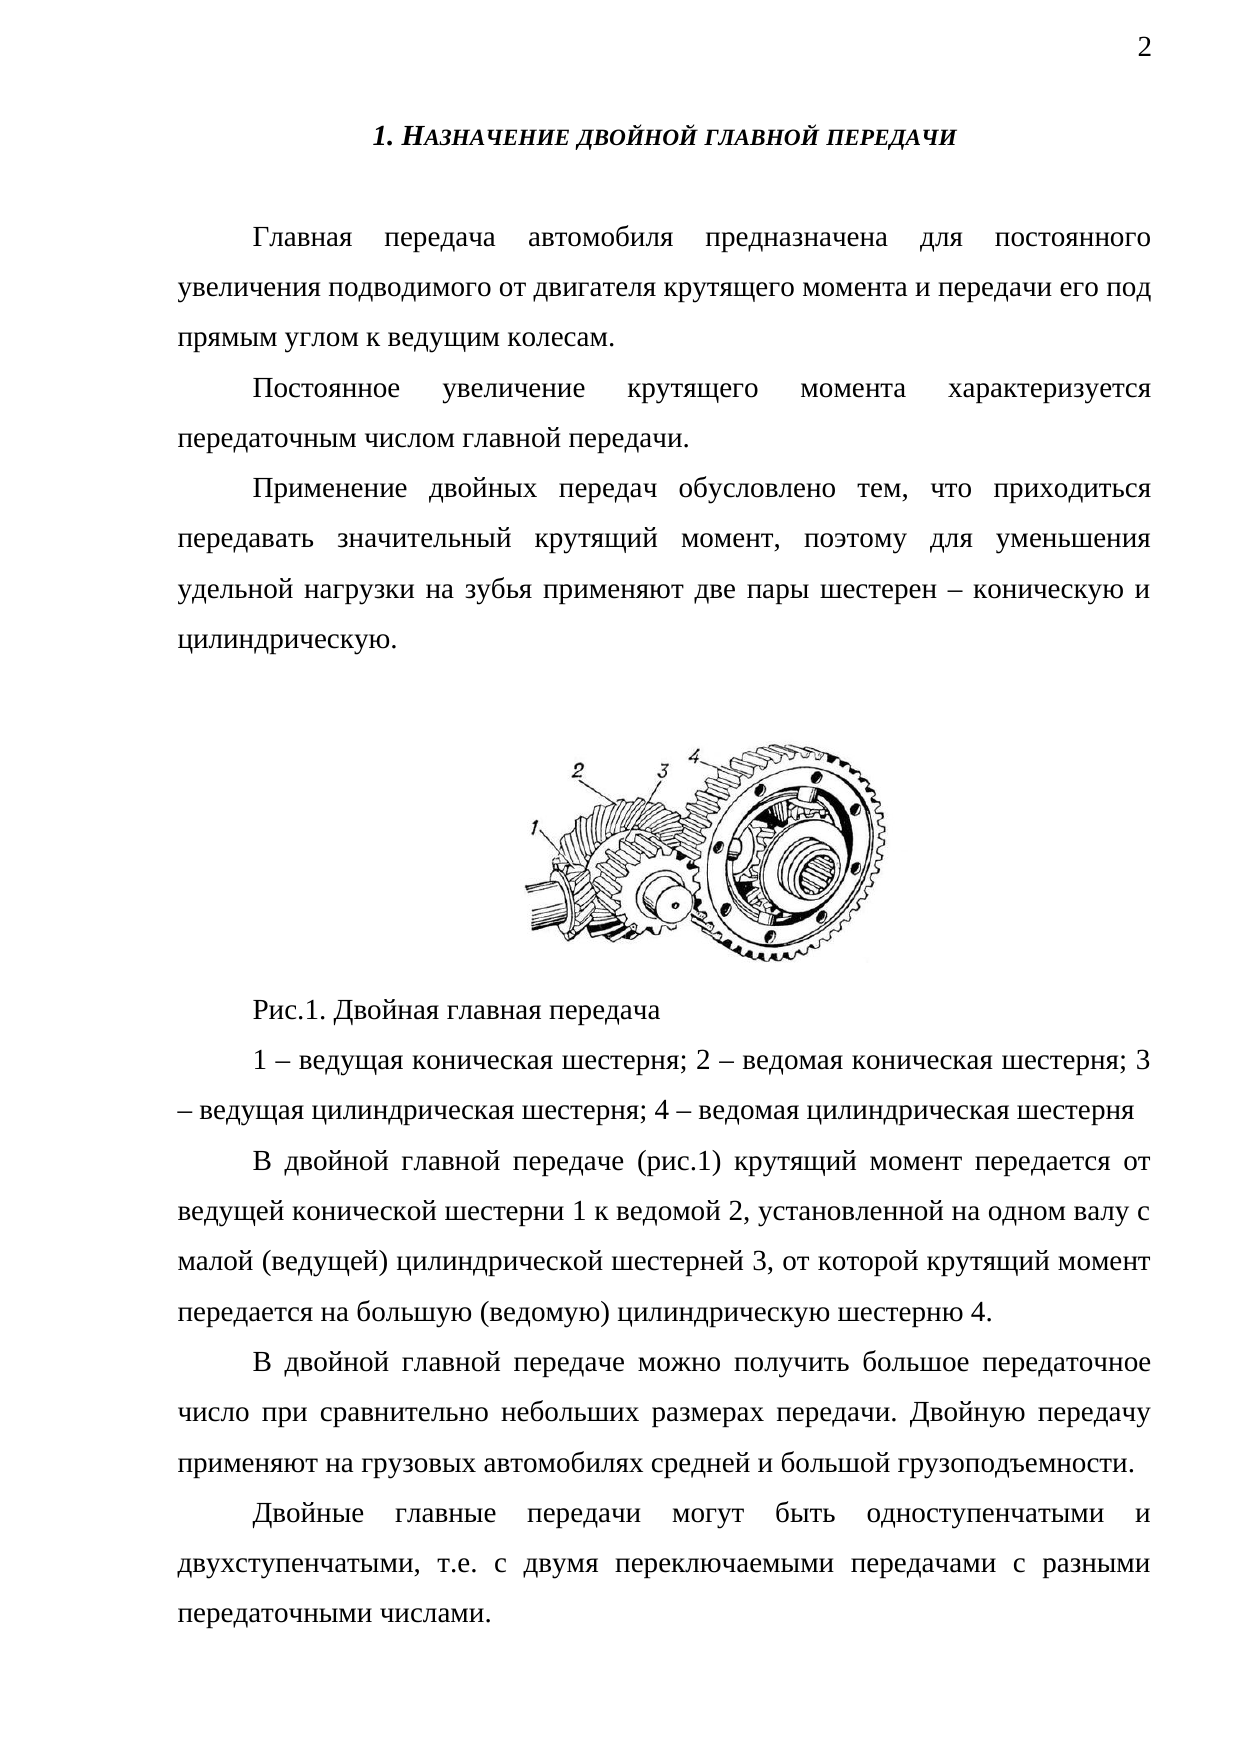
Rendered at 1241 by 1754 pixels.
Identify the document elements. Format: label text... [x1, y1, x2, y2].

picture [493, 721, 911, 975]
subtitle 1. Назначение двойной главной передачи [177, 118, 1152, 152]
text Рис.1. Двойная главная передача [177, 992, 1152, 1025]
text 1 – ведущая коническая шестерня; 2 – ведомая коническая шестерня; 3 – ведущая цилиндрическая шестерня; 4 – ведомая цилиндрическая шестерня [177, 1042, 1152, 1126]
text Постоянное увеличение крутящего момента характеризуется передаточным числом главной передачи. [177, 370, 1152, 453]
text В двойной главной передаче можно получить большое передаточное число при сравнительно небольших размерах передачи. Двойную передачу применяют на грузовых автомобилях средней и большой грузоподъемности. [177, 1344, 1152, 1478]
text Применение двойных передач обусловлено тем, что приходиться передавать значительный крутящий момент, поэтому для уменьшения удельной нагрузки на зубья применяют две пары шестерен – коническую и цилиндрическую. [177, 470, 1152, 655]
text Двойные главные передачи могут быть одноступенчатыми и двухступенчатыми, т.е. с двумя переключаемыми передачами с разными передаточными числами. [177, 1495, 1152, 1629]
text В двойной главной передаче (рис.1) крутящий момент передается от ведущей конической шестерни 1 к ведомой 2, установленной на одном валу с малой (ведущей) цилиндрической шестерней 3, от которой крутящий момент передается на большую (ведомую) цилиндрическую шестерню 4. [177, 1143, 1152, 1327]
text Главная передача автомобиля предназначена для постоянного увеличения подводимого от двигателя крутящего момента и передачи его под прямым углом к ведущим колесам. [177, 219, 1152, 353]
